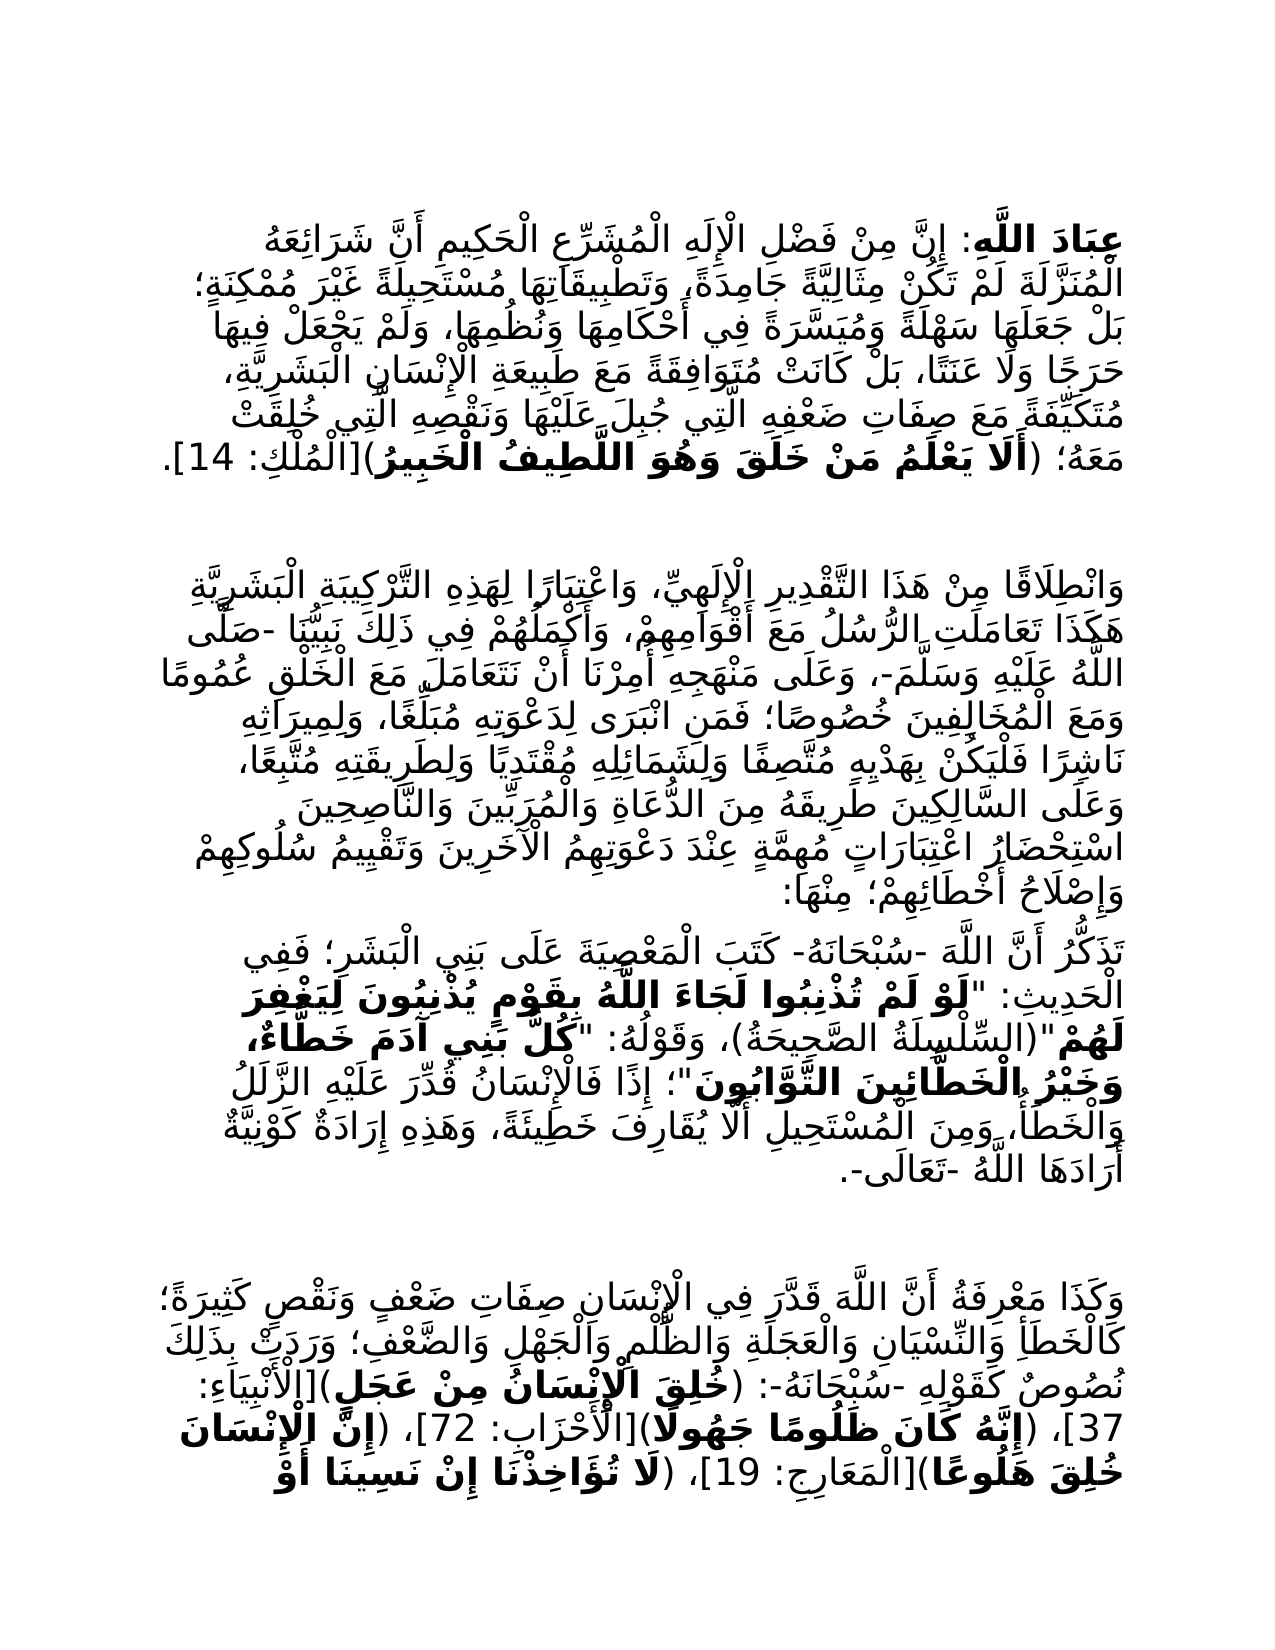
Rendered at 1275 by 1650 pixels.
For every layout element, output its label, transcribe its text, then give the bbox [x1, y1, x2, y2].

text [150, 1276, 1125, 1494]
text تَذَكُّرُ أَنَّ اللَّهَ -سُبْحَانَهُ- كَتَبَ الْمَعْصِيَةَ عَلَى بَنِي الْبَشَرِ؛ فَفِي الْحَدِيثِ: "لَوْ لَمْ تُذْنِبُوا لَجَاءَ اللَّهُ بِقَوْمٍ يُذْنِبُونَ لِيَغْفِرَ لَهُمْ"(السِّلْسِلَةُ الصَّحِيحَةُ)، وَقَوْلُهُ: "كُلُّ بَنِي آدَمَ خَطَّاءٌ، وَخَيْرُ الْخَطَّائِينَ التَّوَّابُونَ"؛ إِذًا فَالْإِنْسَانُ قُدِّرَ عَلَيْهِ الزَّلَلُ وَالْخَطَأُ، وَمِنَ الْمُسْتَحِيلِ أَلَّا يُقَارِفَ خَطِيئَةً، وَهَذِهِ إِرَادَةٌ كَوْنِيَّةٌ أَرَادَهَا اللَّهُ -تَعَالَى-. [150, 930, 1125, 1192]
text وَانْطِلَاقًا مِنْ هَذَا التَّقْدِيرِ الْإِلَهِيِّ، وَاعْتِبَارًا لِهَذِهِ التَّرْكِيبَةِ الْبَشَرِيَّةِ هَكَذَا تَعَامَلَتِ الرُّسُلُ مَعَ أَقْوَامِهِمْ، وَأَكْمَلُهُمْ فِي ذَلِكَ نَبِيُّنَا -صَلَّى اللَّهُ عَلَيْهِ وَسَلَّمَ-، وَعَلَى مَنْهَجِهِ أُمِرْنَا أَنْ نَتَعَامَلَ مَعَ الْخَلْقِ عُمُومًا وَمَعَ الْمُخَالِفِينَ خُصُوصًا؛ فَمَنِ انْبَرَى لِدَعْوَتِهِ مُبَلِّغًا، وَلِمِيرَاثِهِ نَاشِرًا فَلْيَكُنْ بِهَدْيِهِ مُتَّصِفًا وَلِشَمَائِلِهِ مُقْتَدِيًا وَلِطَرِيقَتِهِ مُتَّبِعًا، وَعَلَى السَّالِكِينَ طَرِيقَهُ مِنَ الدُّعَاةِ وَالْمُرَبِّينَ وَالنَّاصِحِينَ اسْتِحْضَارُ اعْتِبَارَاتٍ مُهِمَّةٍ عِنْدَ دَعْوَتِهِمُ الْآخَرِينَ وَتَقْيِيمُ سُلُوكِهِمْ وَإِصْلَاحُ أَخْطَائِهِمْ؛ مِنْهَا: [150, 564, 1125, 913]
text عِبَادَ اللَّهِ: إِنَّ مِنْ فَضْلِ الْإِلَهِ الْمُشَرِّعِ الْحَكِيمِ أَنَّ شَرَائِعَهُ الْمُنَزَّلَةَ لَمْ تَكُنْ مِثَالِيَّةً جَامِدَةً، وَتَطْبِيقَاتِهَا مُسْتَحِيلَةً غَيْرَ مُمْكِنَةٍ؛ بَلْ جَعَلَهَا سَهْلَةً وَمُيَسَّرَةً فِي أَحْكَامِهَا وَنُظُمِهَا، وَلَمْ يَجْعَلْ فِيهَا حَرَجًا وَلَا عَنَتًا، بَلْ كَانَتْ مُتَوَافِقَةً مَعَ طَبِيعَةِ الْإِنْسَانِ الْبَشَرِيَّةِ، مُتَكَيِّفَةً مَعَ صِفَاتِ ضَعْفِهِ الَّتِي جُبِلَ عَلَيْهَا وَنَقْصِهِ الَّتِي خُلِقَتْ مَعَهُ؛ (أَلَا يَعْلَمُ مَنْ خَلَقَ وَهُوَ اللَّطِيفُ الْخَبِيرُ)[الْمُلْكِ: 14]. [150, 218, 1125, 479]
